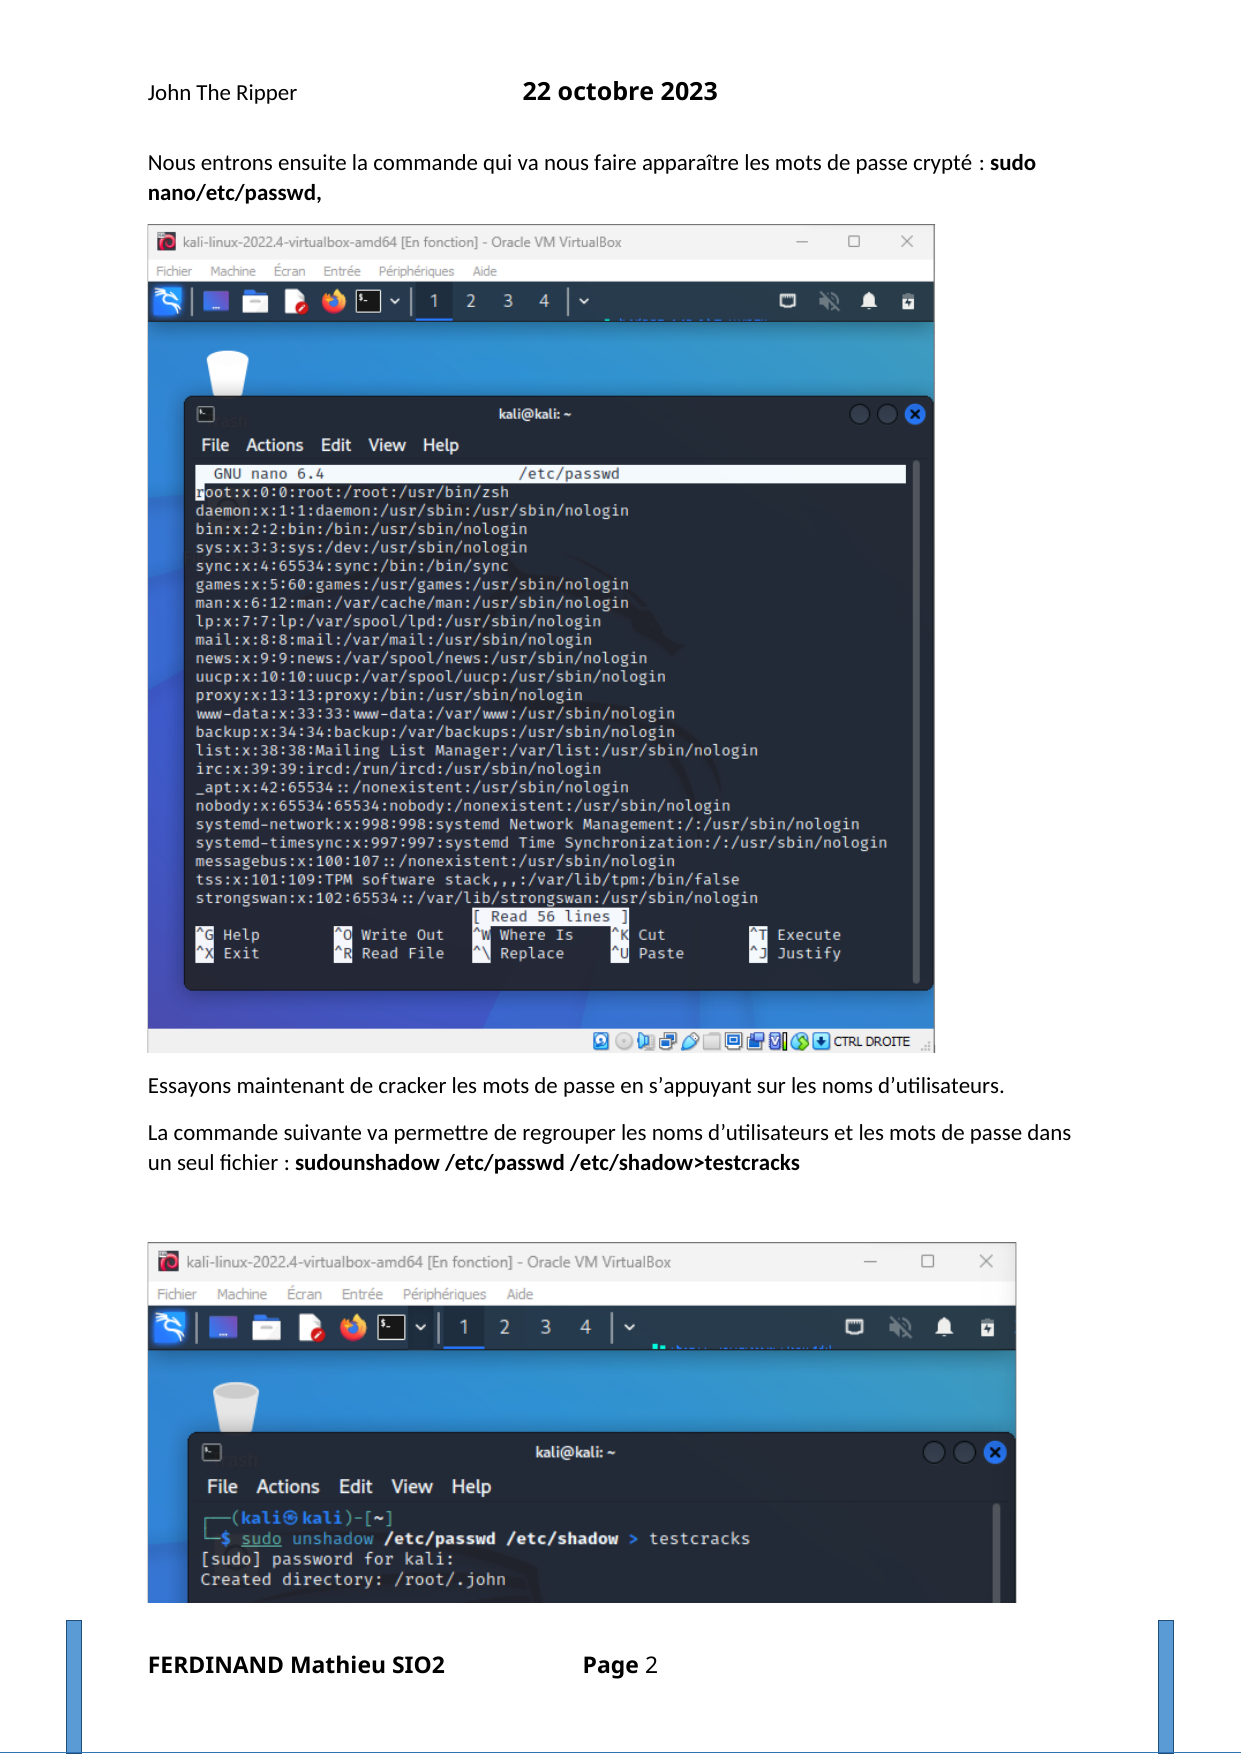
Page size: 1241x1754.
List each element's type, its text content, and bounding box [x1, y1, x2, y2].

text Nous entrons ensuite la commande qui va nous faire apparaître les mots de passe crypté : sudo nano/etc/passwd, [148, 148, 1093, 206]
text La commande suivante va permettre de regrouper les noms d’utilisateurs et les mots de passe dans un seul fichier : sudounshadow /etc/passwd /etc/shadow>testcracks [148, 1118, 1093, 1176]
text Essayons maintenant de cracker les mots de passe en s’appuyant sur les noms d’utilisateurs. [148, 1071, 1093, 1099]
picture [147, 1242, 1017, 1603]
picture [147, 224, 935, 1053]
